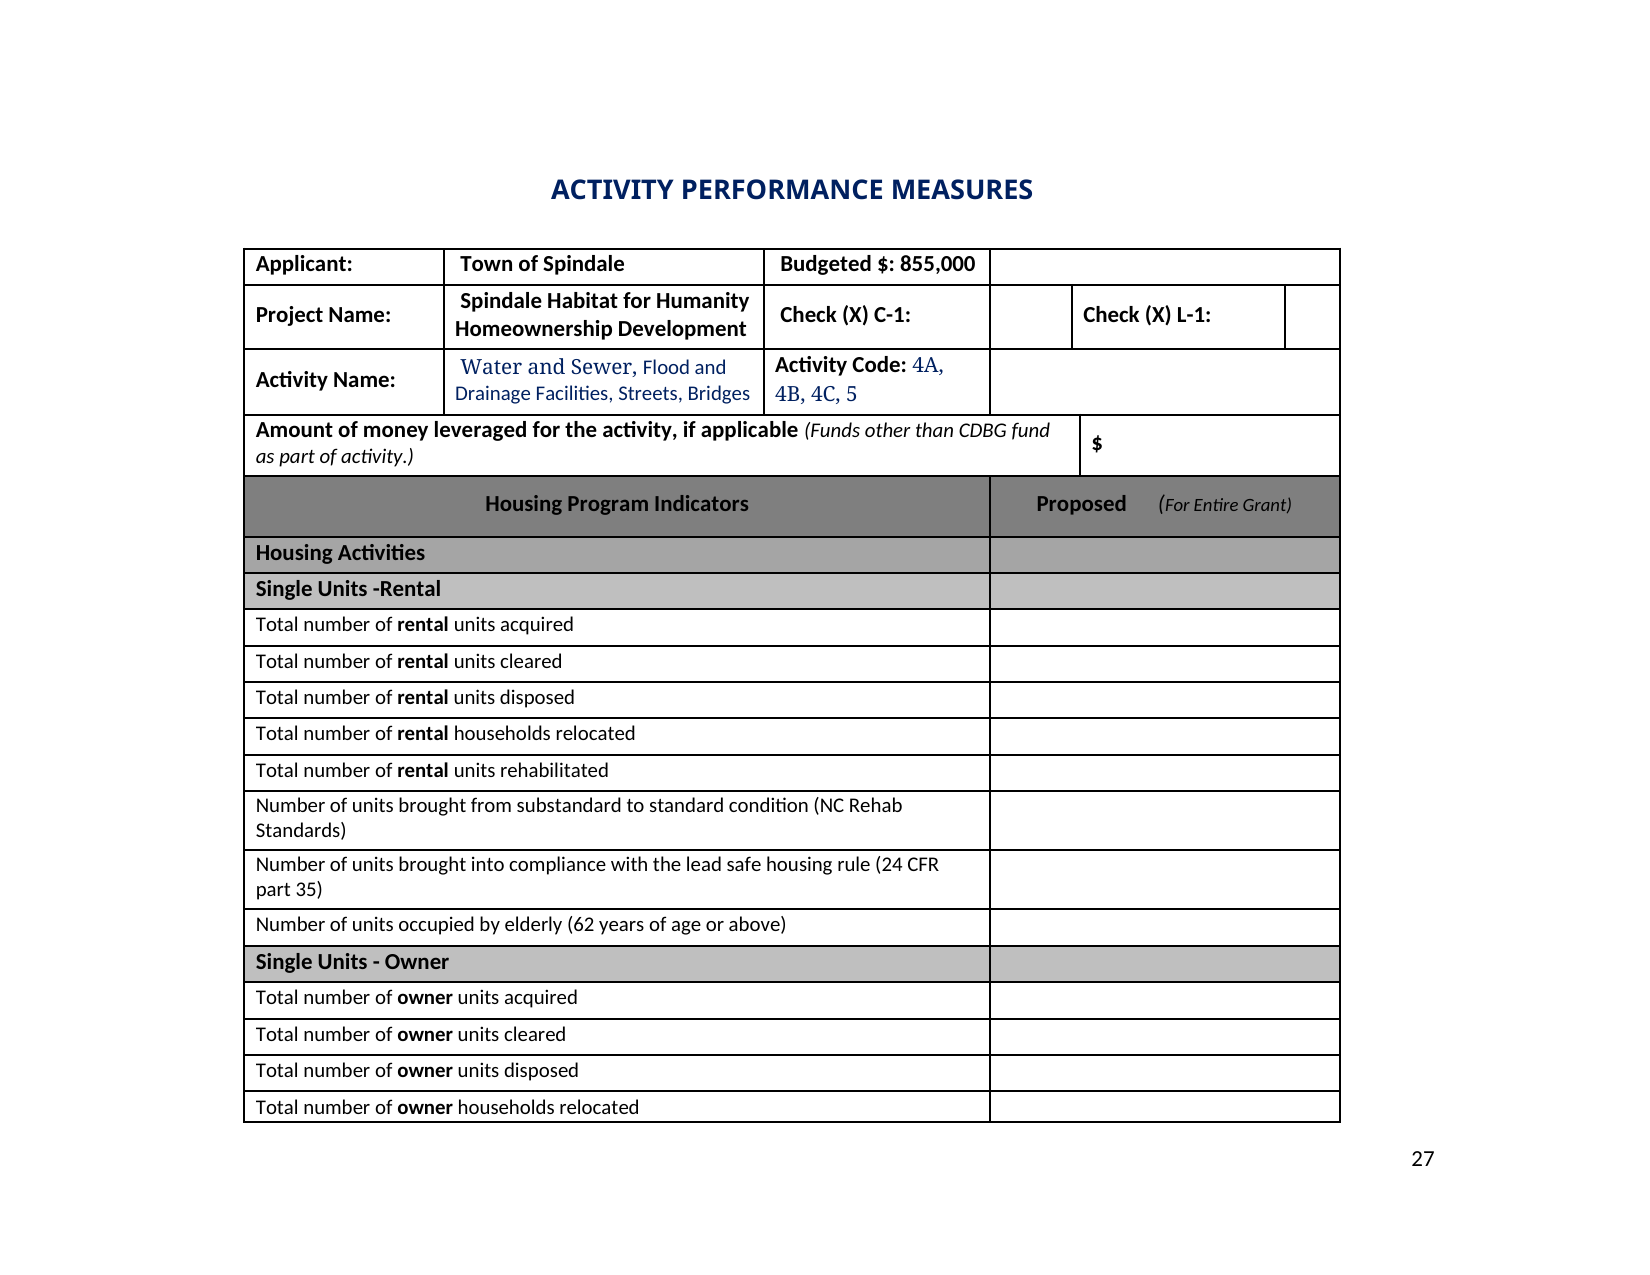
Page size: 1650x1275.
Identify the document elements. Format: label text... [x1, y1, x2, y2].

table_cell Total number of owner units acquired [245, 983, 989, 1017]
table_cell Housing Program Indicators [245, 477, 989, 536]
table_cell Housing Activities [245, 538, 989, 572]
table_header Budgeted $: 855,000 [765, 250, 989, 284]
subtitle ACTIVITY PERFORMANCE MEASURES [150, 171, 1434, 208]
table_cell [1286, 286, 1339, 348]
table_cell Number of units brought into compliance with the lead safe housing rule (24 CFR part 35) [245, 851, 989, 908]
table_header Town of Spindale [445, 250, 763, 284]
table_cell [245, 1092, 989, 1121]
table_cell [991, 538, 1339, 572]
table_cell Single Units -Rental [245, 574, 989, 608]
table_cell Total number of owner units disposed [245, 1056, 989, 1090]
table_cell [991, 683, 1339, 717]
table_cell [991, 1020, 1339, 1054]
table_cell [991, 851, 1339, 908]
table_cell [991, 910, 1339, 945]
table_cell [991, 947, 1339, 981]
table_cell [991, 1056, 1339, 1090]
table_cell Check (X) C-1: [765, 286, 989, 348]
table_cell [991, 647, 1339, 681]
table_cell Activity Name: [245, 350, 443, 413]
table_cell Number of units brought from substandard to standard condition (NC Rehab Standards) [245, 792, 989, 849]
table_cell [991, 983, 1339, 1017]
table_cell Activity Code: 4A, 4B, 4C, 5 [765, 350, 989, 413]
table_cell Project Name: [245, 286, 443, 348]
table_cell [991, 792, 1339, 849]
table_cell Single Units - Owner [245, 947, 989, 981]
table_cell [991, 610, 1339, 644]
table_cell [991, 350, 1339, 413]
table_cell Total number of rental units disposed [245, 683, 989, 717]
table_cell Spindale Habitat for Humanity Homeownership Development [445, 286, 763, 348]
table_cell [991, 719, 1339, 754]
table_header Applicant: [245, 250, 443, 284]
table_cell Amount of money leveraged for the activity, if applicable (Funds other than CDBG fund as part of activity.) [245, 416, 1079, 475]
table_cell Total number of rental units acquired [245, 610, 989, 644]
table_cell [991, 756, 1339, 790]
table_cell [991, 574, 1339, 608]
table_cell Water and Sewer, Flood and Drainage Facilities, Streets, Bridges [445, 350, 763, 413]
table_header [991, 250, 1339, 284]
table_cell [991, 286, 1071, 348]
table_cell Total number of owner units cleared [245, 1020, 989, 1054]
table_cell Total number of rental units rehabilitated [245, 756, 989, 790]
table_cell $ [1081, 416, 1339, 475]
table_cell Number of units occupied by elderly (62 years of age or above) [245, 910, 989, 945]
table_cell Check (X) L-1: [1073, 286, 1284, 348]
table_cell Total number of rental units cleared [245, 647, 989, 681]
table_cell Total number of rental households relocated [245, 719, 989, 754]
table_cell Proposed (For Entire Grant) [991, 477, 1339, 536]
table_cell [991, 1092, 1339, 1121]
